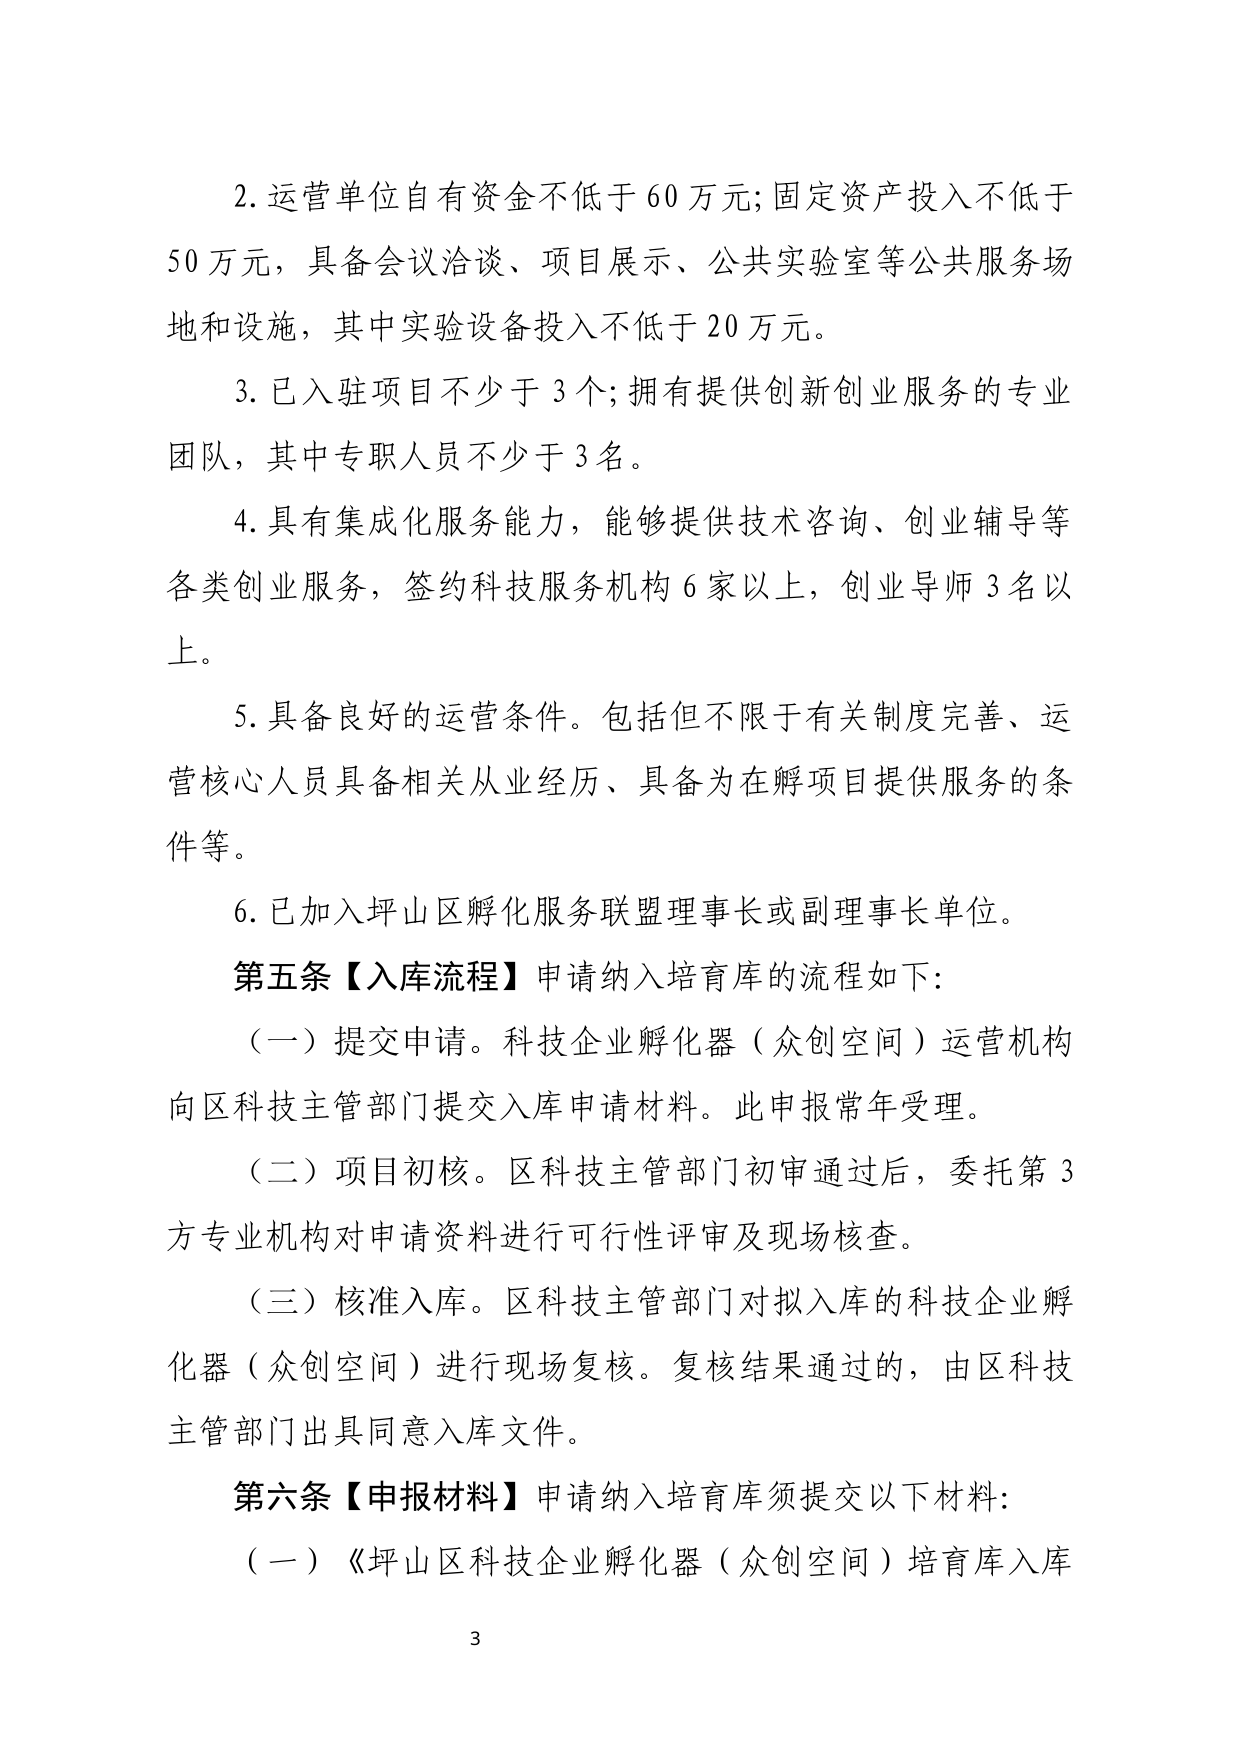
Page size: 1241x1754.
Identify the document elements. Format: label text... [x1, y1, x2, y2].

text （一）提交申请。科技企业孵化器（众创空间）运营机构向区科技主管部门提交入库申请材料。此申报常年受理。 [165, 1007, 1075, 1137]
text 3.已入驻项目不少于3个;拥有提供创新创业服务的专业团队，其中专职人员不少于3名。 [165, 357, 1075, 487]
text （二）项目初核。区科技主管部门初审通过后，委托第3方专业机构对申请资料进行可行性评审及现场核查。 [165, 1137, 1075, 1267]
text 第五条【入库流程】申请纳入培育库的流程如下： [165, 942, 1075, 1007]
text 6.已加入坪山区孵化服务联盟理事长或副理事长单位。 [165, 877, 1075, 942]
text 5.具备良好的运营条件。包括但不限于有关制度完善、运营核心人员具备相关从业经历、具备为在孵项目提供服务的条件等。 [165, 682, 1075, 877]
text （三）核准入库。区科技主管部门对拟入库的科技企业孵化器（众创空间）进行现场复核。复核结果通过的，由区科技主管部门出具同意入库文件。 [165, 1267, 1075, 1462]
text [165, 1527, 1075, 1592]
text 4.具有集成化服务能力，能够提供技术咨询、创业辅导等各类创业服务，签约科技服务机构6家以上，创业导师3名以上。 [165, 487, 1075, 682]
text 第六条【申报材料】申请纳入培育库须提交以下材料： [165, 1462, 1075, 1527]
text 2.运营单位自有资金不低于60万元;固定资产投入不低于50万元，具备会议洽谈、项目展示、公共实验室等公共服务场地和设施，其中实验设备投入不低于20万元。 [165, 162, 1075, 357]
